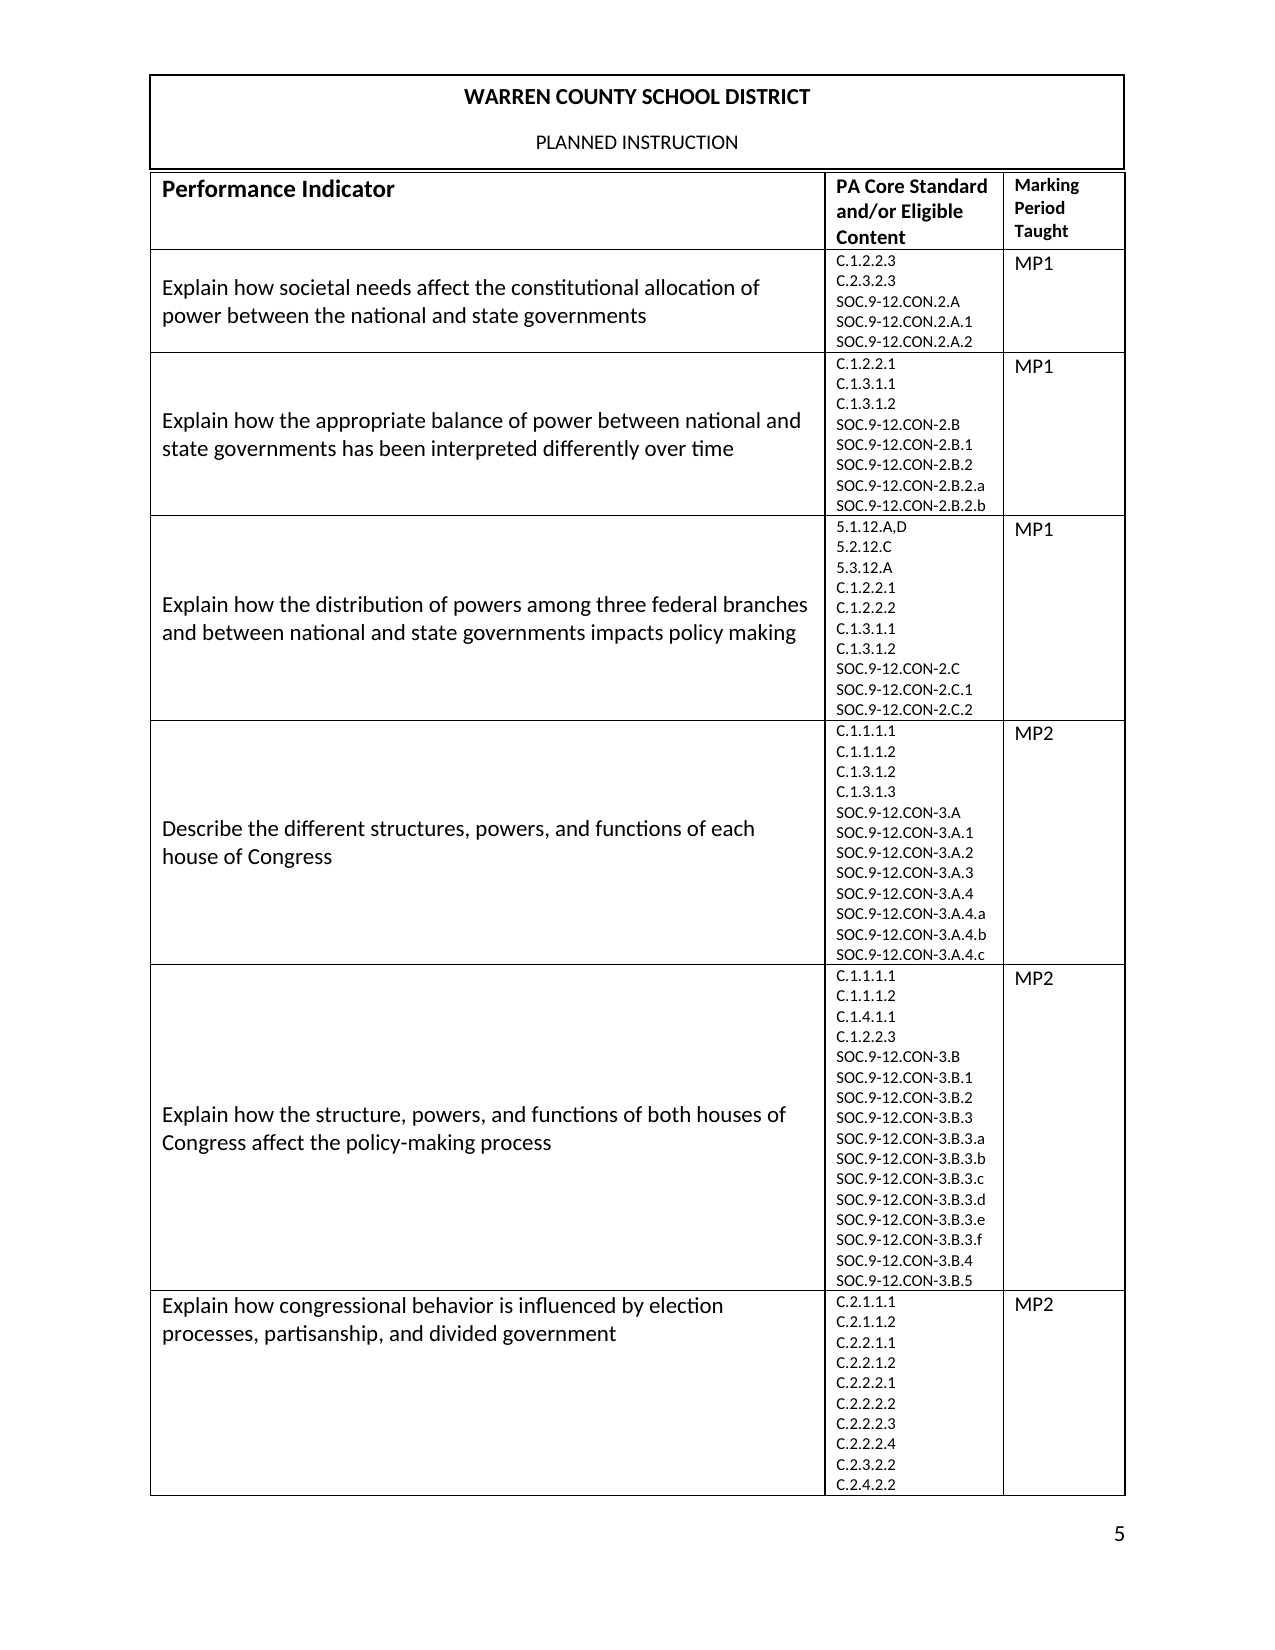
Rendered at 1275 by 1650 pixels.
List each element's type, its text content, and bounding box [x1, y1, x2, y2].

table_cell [151, 1291, 824, 1494]
table_header Marking Period Taught [1004, 173, 1124, 249]
table_cell Explain how societal needs affect the constitutional allocation of power between the national and state governments [151, 250, 824, 352]
table_cell 5.1.12.A,D 5.2.12.C 5.3.12.A C.1.2.2.1 C.1.2.2.2 C.1.3.1.1 C.1.3.1.2 SOC.9-12.CON-2.C SOC.9-12.CON-2.C.1 SOC.9-12.CON-2.C.2 [826, 516, 1003, 719]
table_header PA Core Standard and/or Eligible Content [826, 173, 1003, 249]
table_cell Explain how the structure, powers, and functions of both houses of Congress affect the policy-making process [151, 965, 824, 1290]
table_cell C.1.2.2.1 C.1.3.1.1 C.1.3.1.2 SOC.9-12.CON-2.B SOC.9-12.CON-2.B.1 SOC.9-12.CON-2.B.2 SOC.9-12.CON-2.B.2.a SOC.9-12.CON-2.B.2.b [826, 353, 1003, 515]
table_cell C.1.1.1.1 C.1.1.1.2 C.1.4.1.1 C.1.2.2.3 SOC.9-12.CON-3.B SOC.9-12.CON-3.B.1 SOC.9-12.CON-3.B.2 SOC.9-12.CON-3.B.3 SOC.9-12.CON-3.B.3.a SOC.9-12.CON-3.B.3.b SOC.9-12.CON-3.B.3.c SOC.9-12.CON-3.B.3.d SOC.9-12.CON-3.B.3.e SOC.9-12.CON-3.B.3.f SOC.9-12.CON-3.B.4 SOC.9-12.CON-3.B.5 [826, 965, 1003, 1290]
table_cell MP1 [1004, 250, 1124, 352]
table_cell MP2 [1004, 721, 1124, 964]
table_cell C.1.1.1.1 C.1.1.1.2 C.1.3.1.2 C.1.3.1.3 SOC.9-12.CON-3.A SOC.9-12.CON-3.A.1 SOC.9-12.CON-3.A.2 SOC.9-12.CON-3.A.3 SOC.9-12.CON-3.A.4 SOC.9-12.CON-3.A.4.a SOC.9-12.CON-3.A.4.b SOC.9-12.CON-3.A.4.c [826, 721, 1003, 964]
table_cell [826, 1291, 1003, 1494]
table_cell MP1 [1004, 353, 1124, 515]
table_header Performance Indicator [151, 173, 824, 249]
table_cell Explain how the distribution of powers among three federal branches and between national and state governments impacts policy making [151, 516, 824, 719]
table_cell Describe the different structures, powers, and functions of each house of Congress [151, 721, 824, 964]
table_cell C.1.2.2.3 C.2.3.2.3 SOC.9-12.CON.2.A SOC.9-12.CON.2.A.1 SOC.9-12.CON.2.A.2 [826, 250, 1003, 352]
table_cell MP2 [1004, 965, 1124, 1290]
table_cell MP1 [1004, 516, 1124, 719]
table_cell MP2 [1004, 1291, 1124, 1494]
table_cell Explain how the appropriate balance of power between national and state governments has been interpreted differently over time [151, 353, 824, 515]
